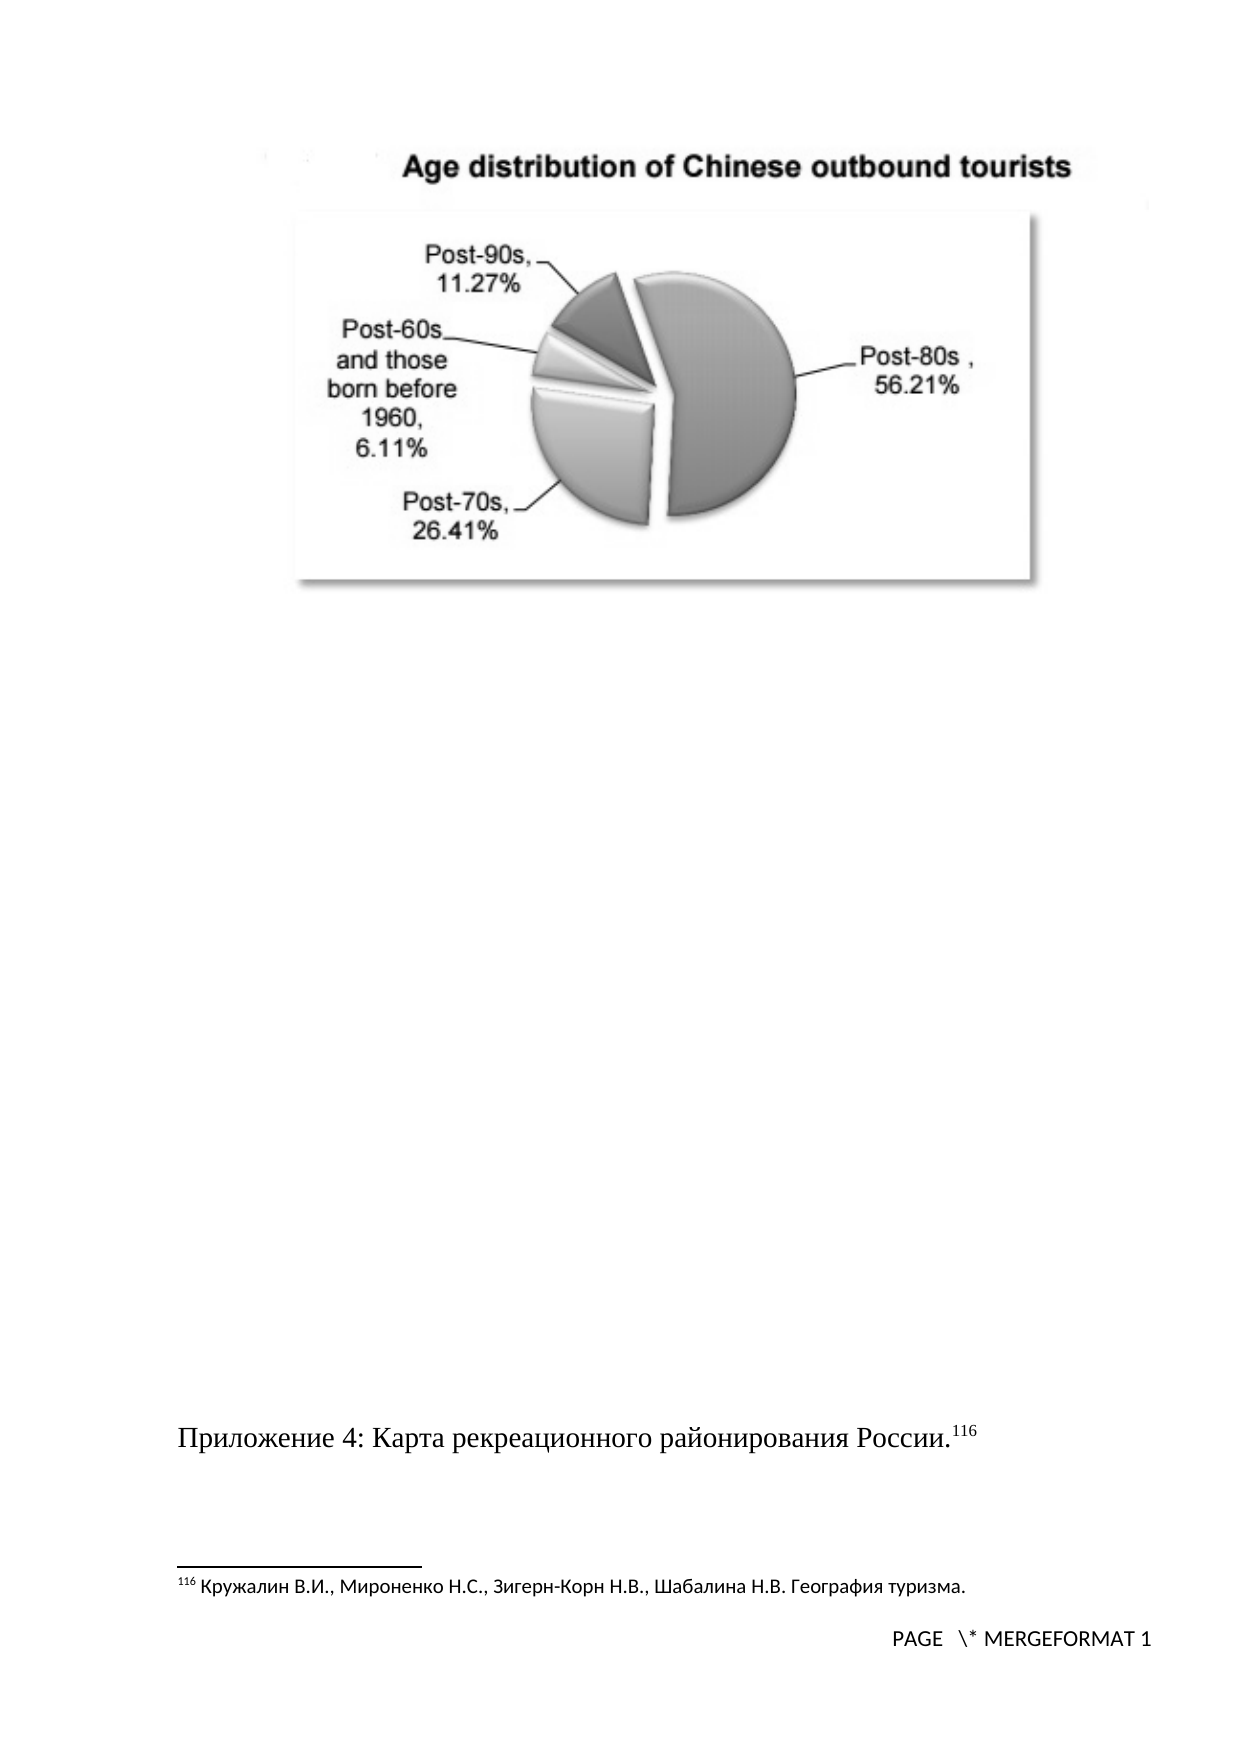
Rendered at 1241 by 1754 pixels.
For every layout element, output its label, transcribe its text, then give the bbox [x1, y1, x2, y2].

text Приложение 4: Карта рекреационного районирования России. [177, 1420, 1152, 1454]
